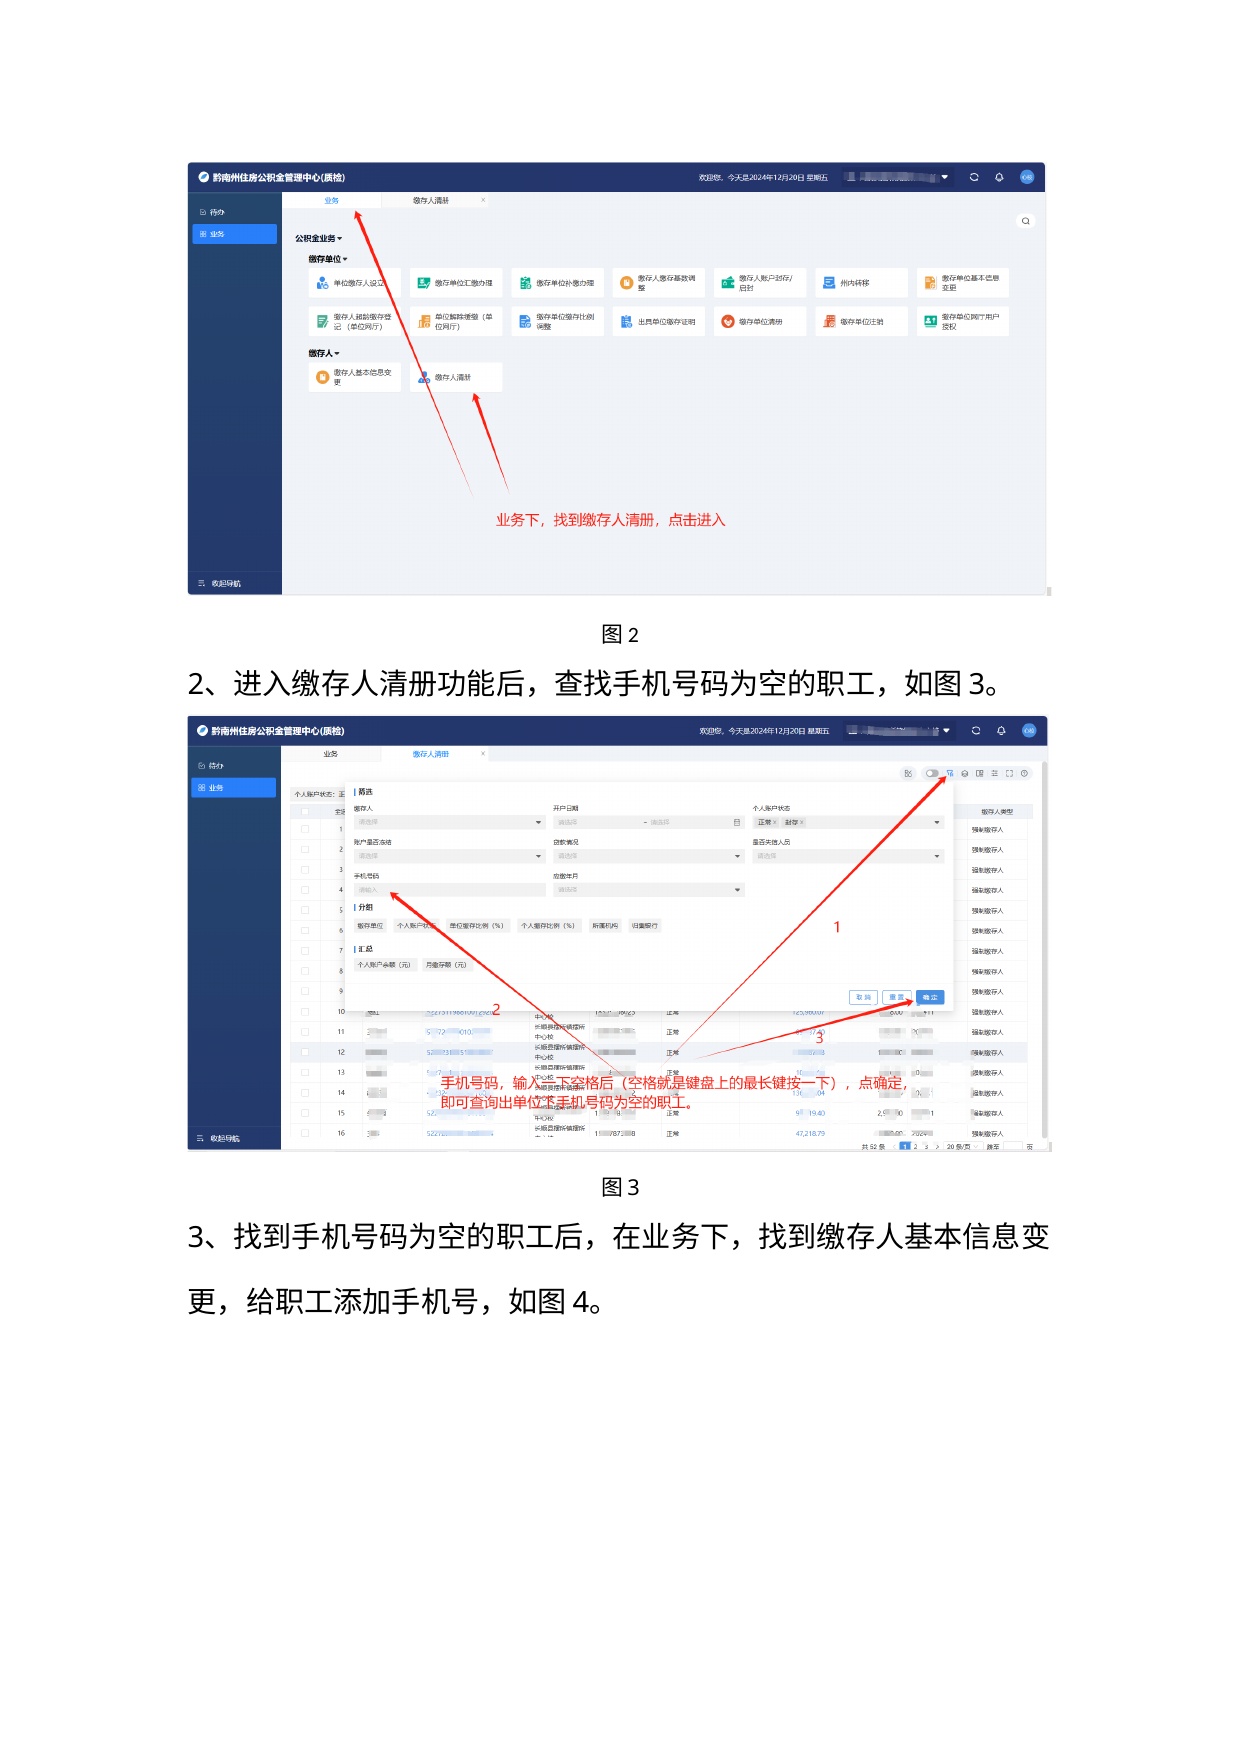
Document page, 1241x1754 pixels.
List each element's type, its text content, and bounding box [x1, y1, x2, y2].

list 2、进入缴存人清册功能后，查找手机号码为空的职工，如图3。 [187, 649, 1053, 714]
list 图3 [187, 1169, 1053, 1202]
list 图2 [187, 617, 1053, 649]
list 3、找到手机号码为空的职工后，在业务下，找到缴存人基本信息变更，给职工添加手机号，如图4。 [187, 1202, 1053, 1332]
picture [187, 714, 1052, 1152]
picture [187, 162, 1052, 596]
